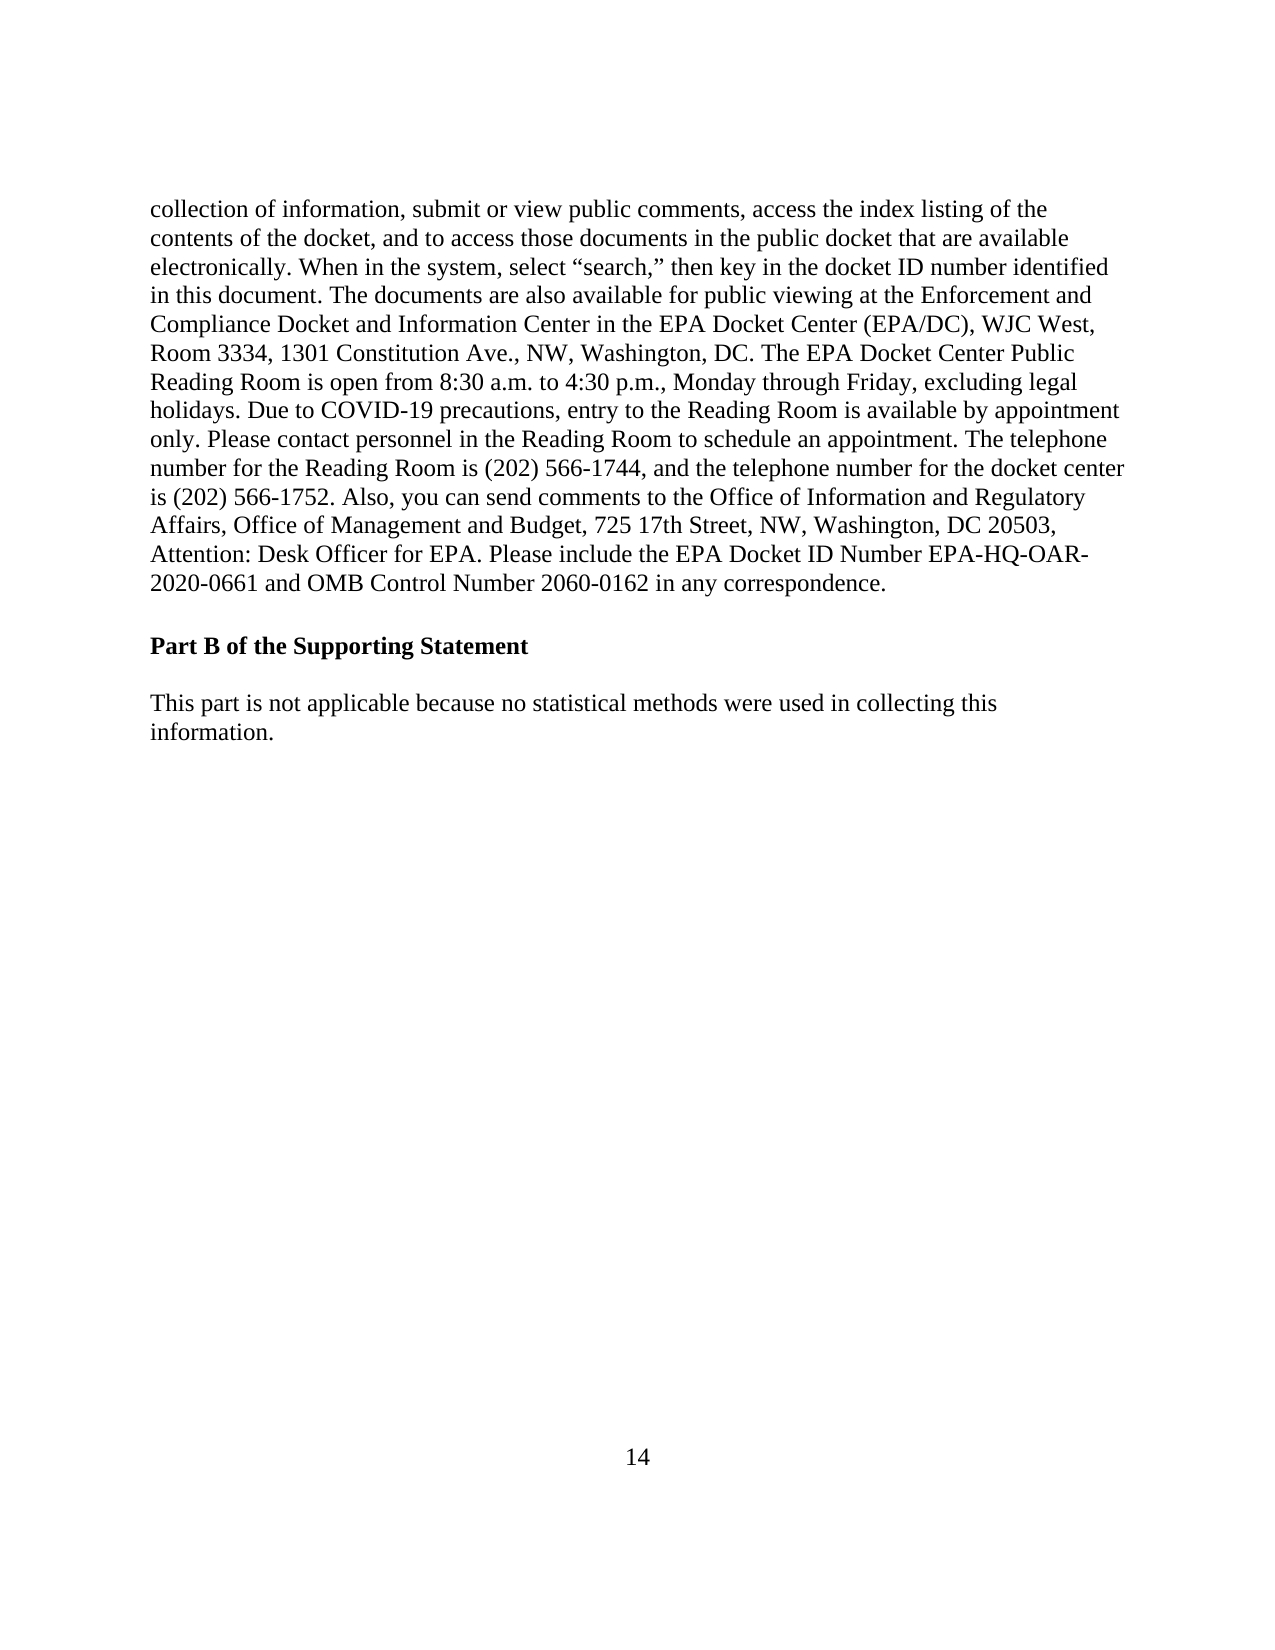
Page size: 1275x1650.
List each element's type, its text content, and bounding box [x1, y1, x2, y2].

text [150, 194, 1125, 597]
text Part B of the Supporting Statement [150, 631, 1125, 660]
text This part is not applicable because no statistical methods were used in collecting this information. [150, 688, 1125, 746]
